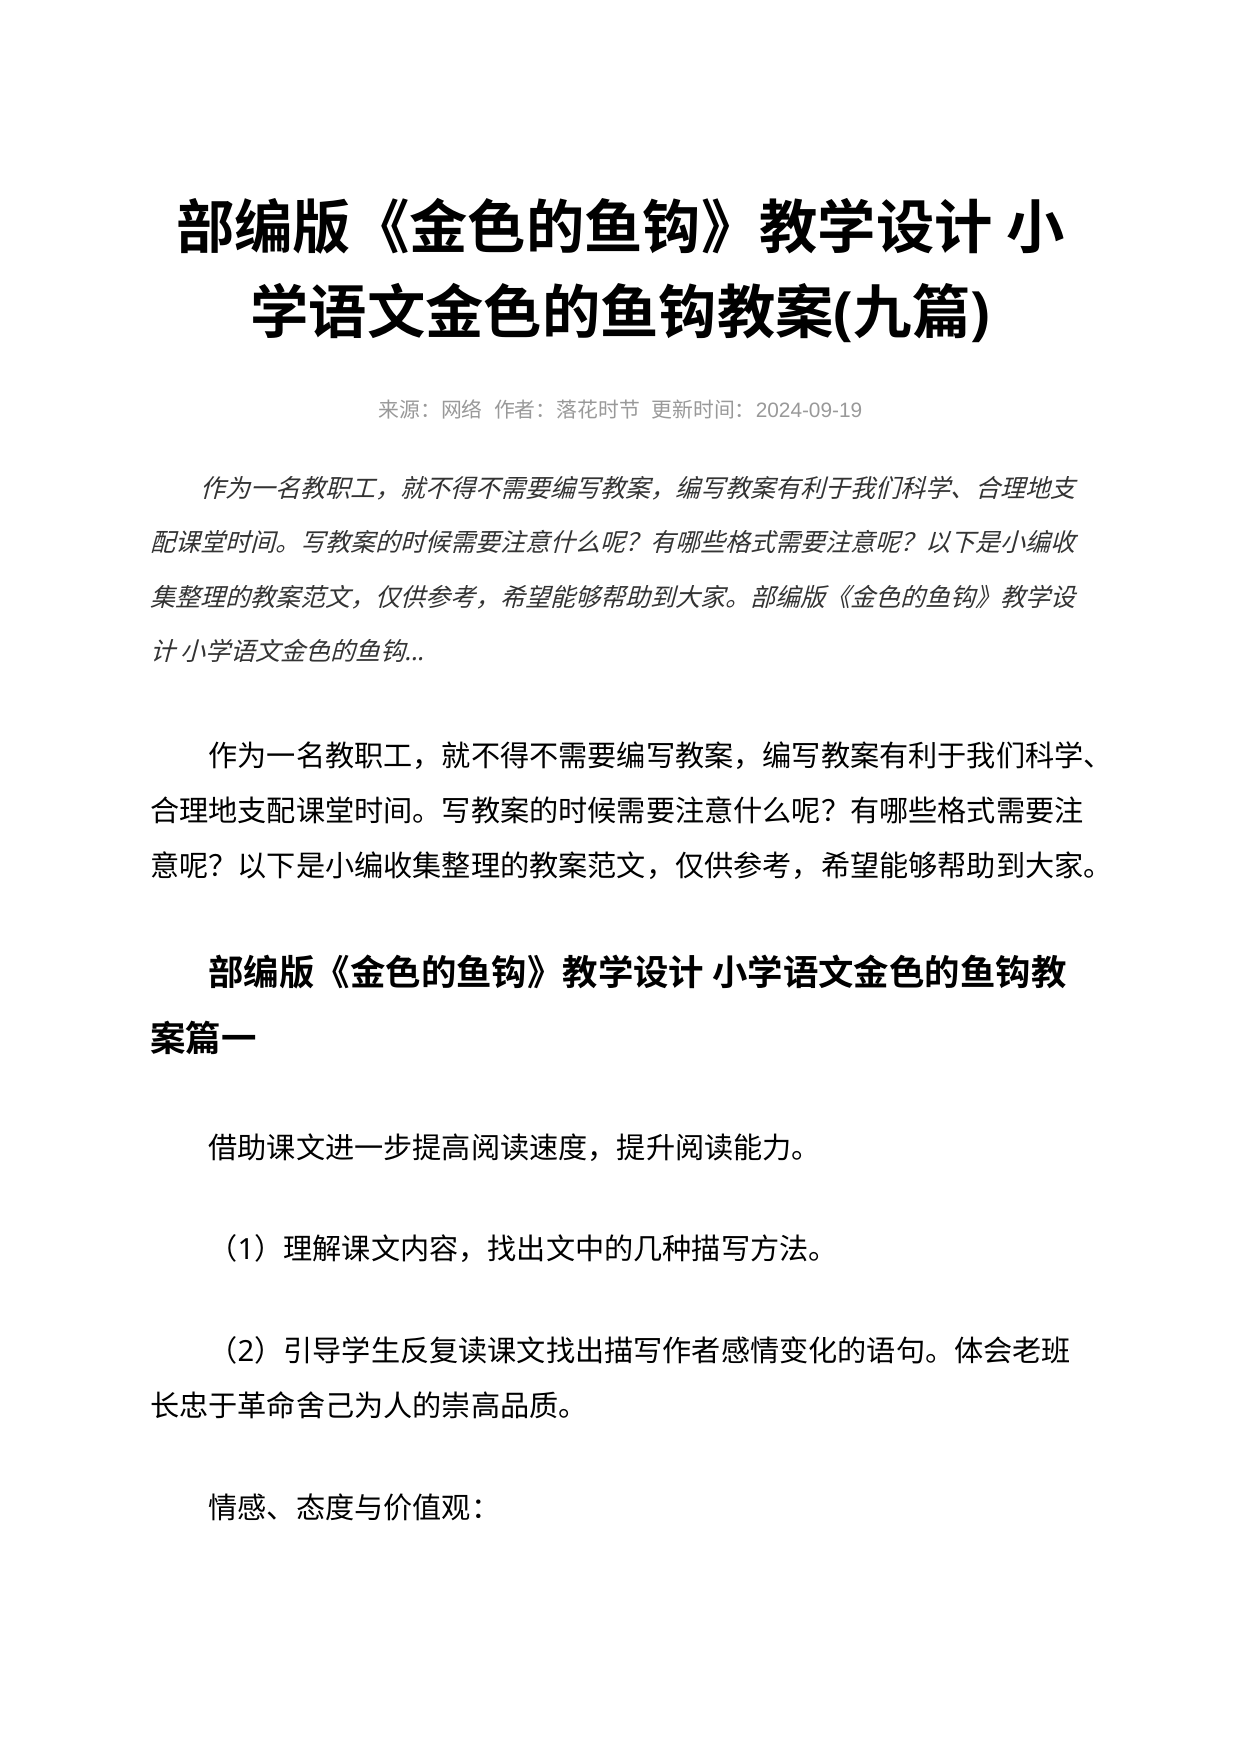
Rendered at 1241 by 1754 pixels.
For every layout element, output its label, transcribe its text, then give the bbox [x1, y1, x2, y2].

text 部编版《金色的鱼钩》教学设计 小学语文金色的鱼钩教案篇一 [150, 944, 1090, 1062]
text 来源：网络 作者：落花时节 更新时间：2024-09-19 [150, 397, 1090, 421]
text （2）引导学生反复读课文找出描写作者感情变化的语句。体会老班长忠于革命舍己为人的崇高品质。 [150, 1328, 1090, 1425]
text 作为一名教职工，就不得不需要编写教案，编写教案有利于我们科学、合理地支配课堂时间。写教案的时候需要注意什么呢？有哪些格式需要注意呢？以下是小编收集整理的教案范文，仅供参考，希望能够帮助到大家。部编版《金色的鱼钩》教学设计 小学语文金色的鱼钩... [150, 468, 1090, 668]
text 情感、态度与价值观： [150, 1485, 1090, 1527]
text （1）理解课文内容，找出文中的几种描写方法。 [150, 1226, 1090, 1268]
text 借助课文进一步提高阅读速度，提升阅读能力。 [150, 1124, 1090, 1166]
subtitle 部编版《金色的鱼钩》教学设计 小学语文金色的鱼钩教案(九篇) [150, 181, 1090, 351]
text 作为一名教职工，就不得不需要编写教案，编写教案有利于我们科学、合理地支配课堂时间。写教案的时候需要注意什么呢？有哪些格式需要注意呢？以下是小编收集整理的教案范文，仅供参考，希望能够帮助到大家。 [150, 733, 1090, 885]
